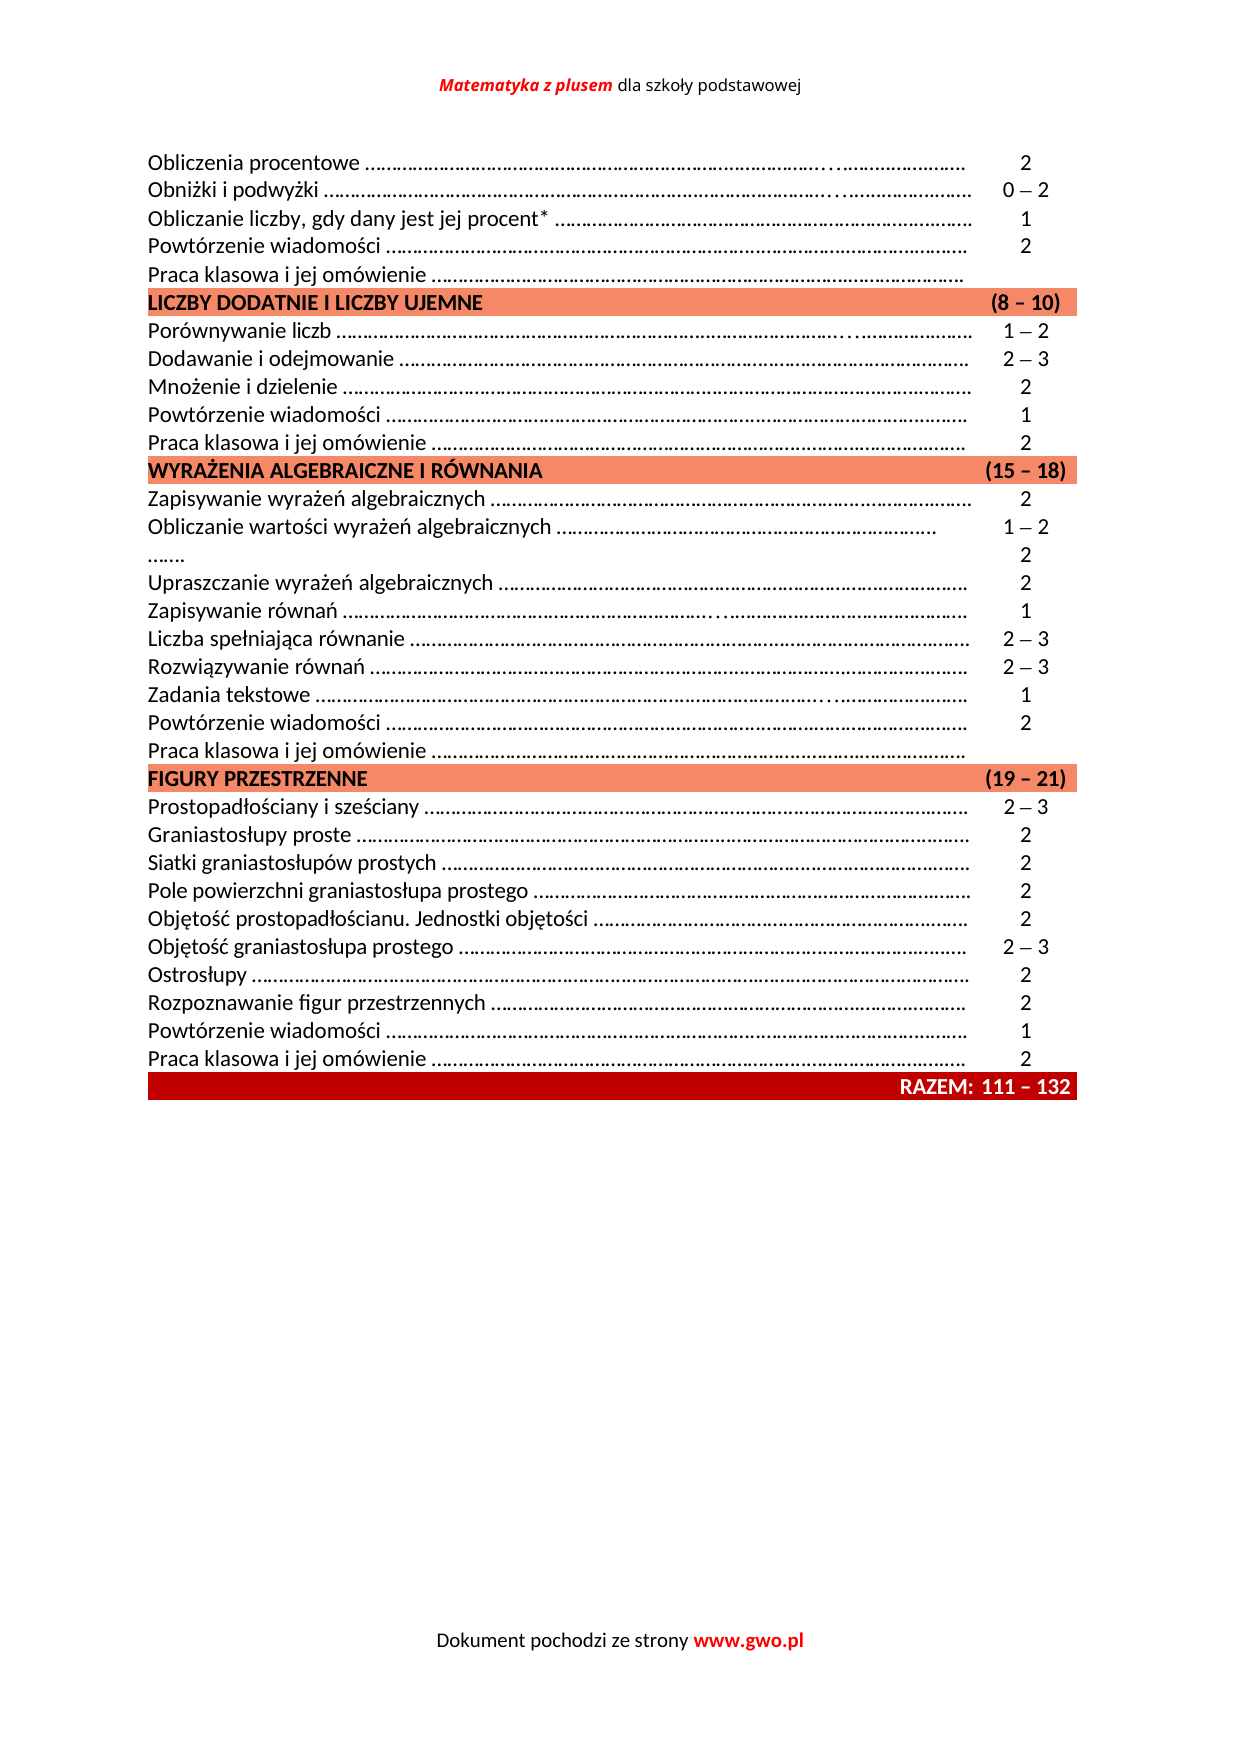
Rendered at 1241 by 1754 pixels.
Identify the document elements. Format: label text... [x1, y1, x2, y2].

table_cell (15 – 18) [974, 456, 1077, 484]
table_cell (19 – 21) [974, 764, 1077, 792]
table_cell 2 1 – 2 2 2 1 2 – 3 2 – 3 1 2 [974, 484, 1077, 764]
table_cell RAZEM: [148, 1072, 974, 1100]
table_cell (8 – 10) [974, 288, 1077, 316]
table_cell Porównywanie liczb ……………………………………………………………..……………………….………….……. Dodawanie i odejmowanie ……………………………………………………………..………………………………. Mnożenie i dzielenie ……………………………………………………………..………………………….…….………. Powtórzenie wiadomości ……………………………………………………………..…………………………..……. Praca klasowa i jej omówienie ……………………………………………………………..……….………….……. [148, 316, 974, 456]
table_cell LICZBY DODATNIE I LICZBY UJEMNE [148, 288, 974, 316]
table_cell WYRAŻENIA ALGEBRAICZNE I RÓWNANIA [148, 456, 974, 484]
table_cell Prostopadłościany i sześciany ……………………………………………………………..…………………….……. Graniastosłupy proste ……………………………………………………………..………………………………..……. Siatki graniastosłupów prostych ……………………………………………………………..………………….……. Pole powierzchni graniastosłupa prostego ………………………………………………………………….……. Objętość prostopadłościanu. Jednostki objętości ……………………………………………………….……. Objętość graniastosłupa prostego ……………………………………………………………..…………….…..…. Ostrosłupy ……………………………………………………………..…………………….…………………………………. Rozpoznawanie figur przestrzennych …………………………………………………………….……….………. Powtórzenie wiadomości ……………………………………………………………..…………………………..……. Praca klasowa i jej omówienie ……………………………………………………………..………………….….…. [148, 792, 974, 1072]
table_cell 2 – 3 2 2 2 2 2 – 3 2 2 1 2 [974, 792, 1077, 1072]
table_cell 111 – 132 [974, 1072, 1077, 1100]
table_cell 1 – 2 2 – 3 2 1 2 [974, 316, 1077, 456]
table_cell FIGURY PRZESTRZENNE [148, 764, 974, 792]
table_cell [148, 148, 974, 288]
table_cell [974, 148, 1077, 288]
table_cell Zapisywanie wyrażeń algebraicznych ……………………………………………………………..………….……. Obliczanie wartości wyrażeń algebraicznych ……………………………………………………………...……. Upraszczanie wyrażeń algebraicznych ……………………………………………………………….……………. Zapisywanie równań ……………………………………………………………….………….…………………………. Liczba spełniająca równanie ……………………………………………………………..……………………….……. Rozwiązywanie równań ……………………………………………………………..……………….…………….……. Zadania tekstowe ……………………………………………………………..……………………….…………….……. Powtórzenie wiadomości ……………………………………………………………..……….………………….……. Praca klasowa i jej omówienie ……………………………………………………………..……….………….……. [148, 484, 974, 764]
